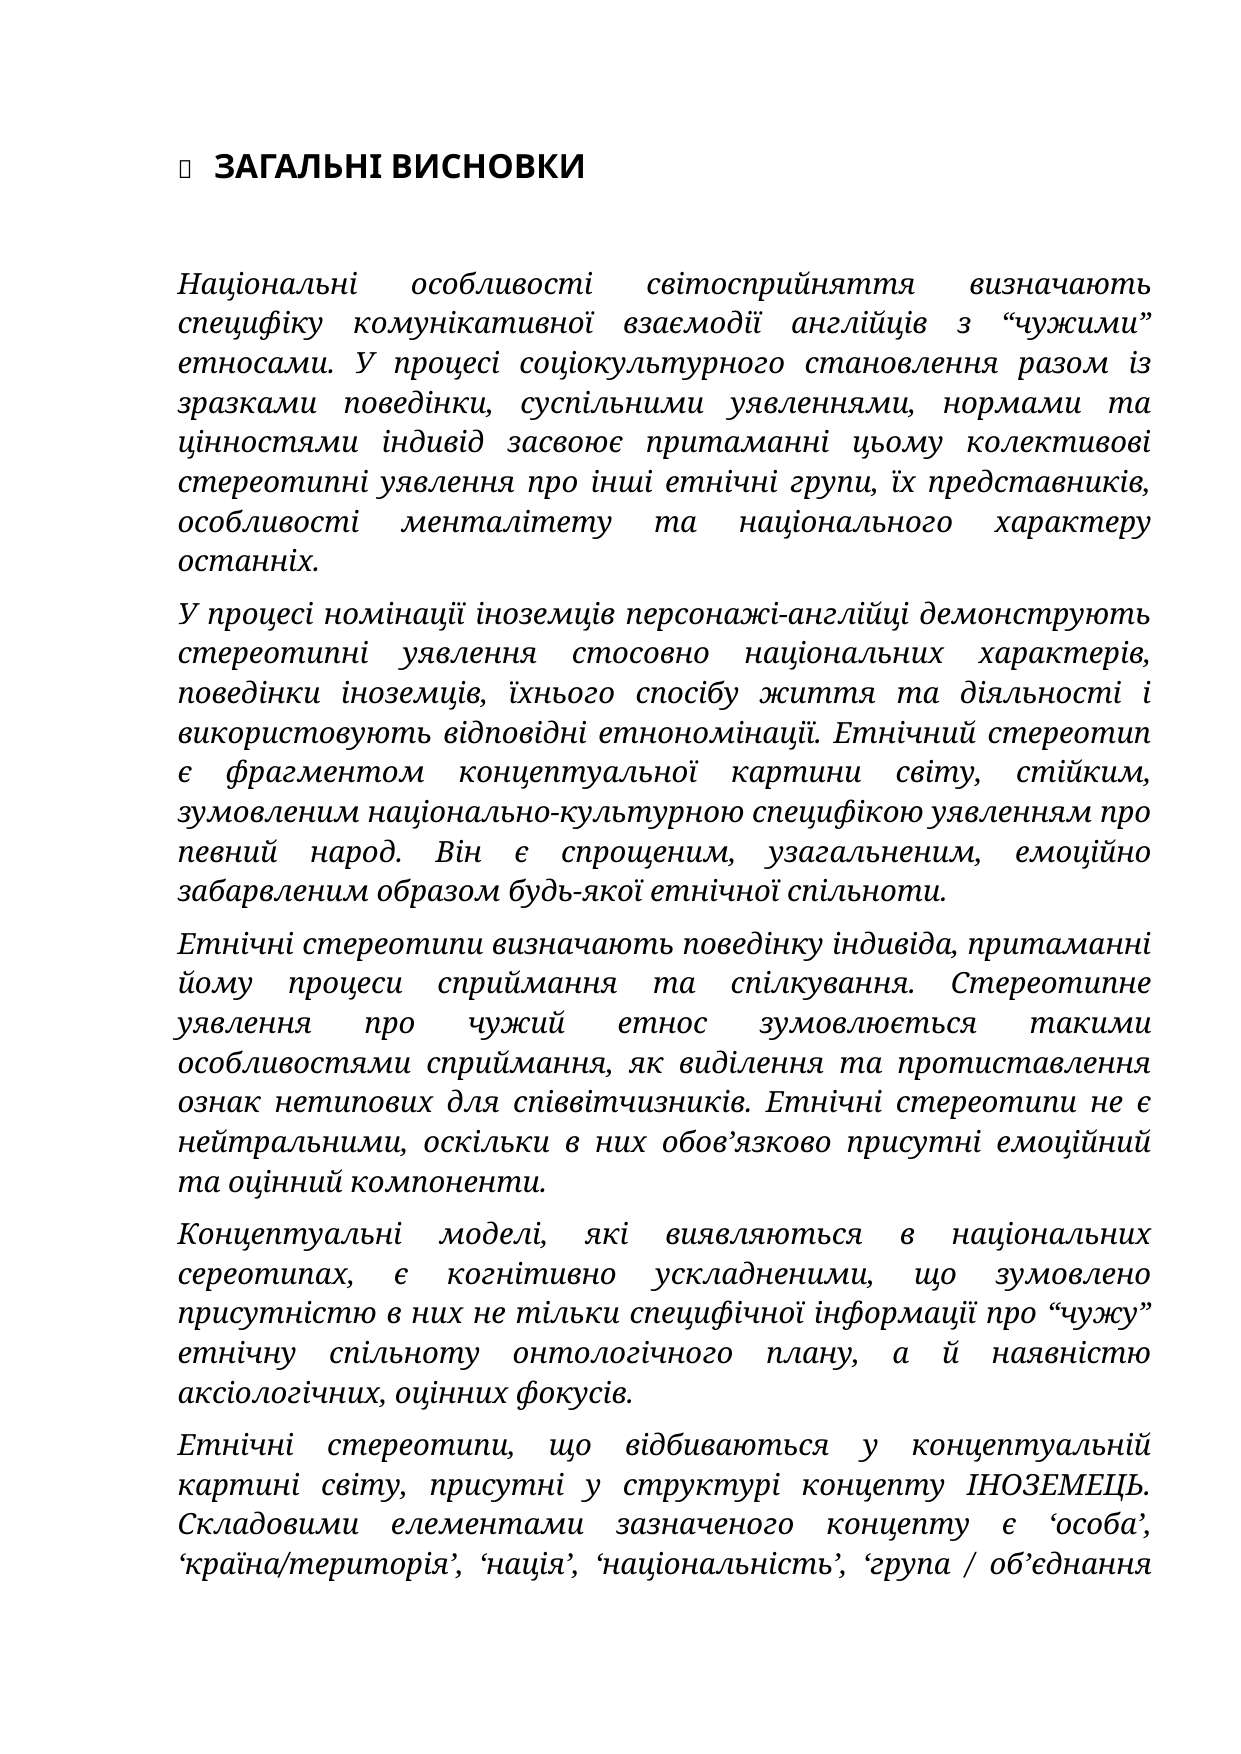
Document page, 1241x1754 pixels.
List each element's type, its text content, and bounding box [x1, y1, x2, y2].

text Етнічні стереотипи визначають поведінку індивіда, притаманні йому процеси сприймання та спілкування. Стереотипне уявлення про чужий етнос зумовлюється такими особливостями сприймання, як виділення та протиставлення ознак нетипових для співвітчизників. Етнічні стереотипи не є нейтральними, оскільки в них обов’язково присутні емоційний та оцінний компоненти. [177, 923, 1152, 1201]
text Національні особливості світосприйняття визначають специфіку комунікативної взаємодії англійців з “чужими” етносами. У процесі соціокультурного становлення разом із зразками поведінки, суспільними уявленнями, нормами та цінностями індивід засвоює притаманні цьому колективові стереотипні уявлення про інші етнічні групи, їх представників, особливості менталітету та національного характеру останніх. [177, 263, 1152, 580]
subtitle ЗАГАЛЬНІ ВИСНОВКИ [177, 143, 1152, 188]
text У процесі номінації іноземців персонажі-англійці демонструють стереотипні уявлення стосовно національних характерів, поведінки іноземців, їхнього спосібу життя та діяльності і використовують відповідні етнономінації. Етнічний стереотип є фрагментом концептуальної картини світу, стійким, зумовленим національно-культурною специфікою уявленням про певний народ. Він є спрощеним, узагальненим, емоційно забарвленим образом будь-якої етнічної спільноти. [177, 593, 1152, 910]
text Концептуальні моделі, які виявляються в національних сереотипах, є когнітивно ускладненими, що зумовлено присутністю в них не тільки специфічної інформації про “чужу” етнічну спільноту онтологічного плану, а й наявністю аксіологічних, оцінних фокусів. [177, 1213, 1152, 1412]
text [177, 1424, 1152, 1583]
